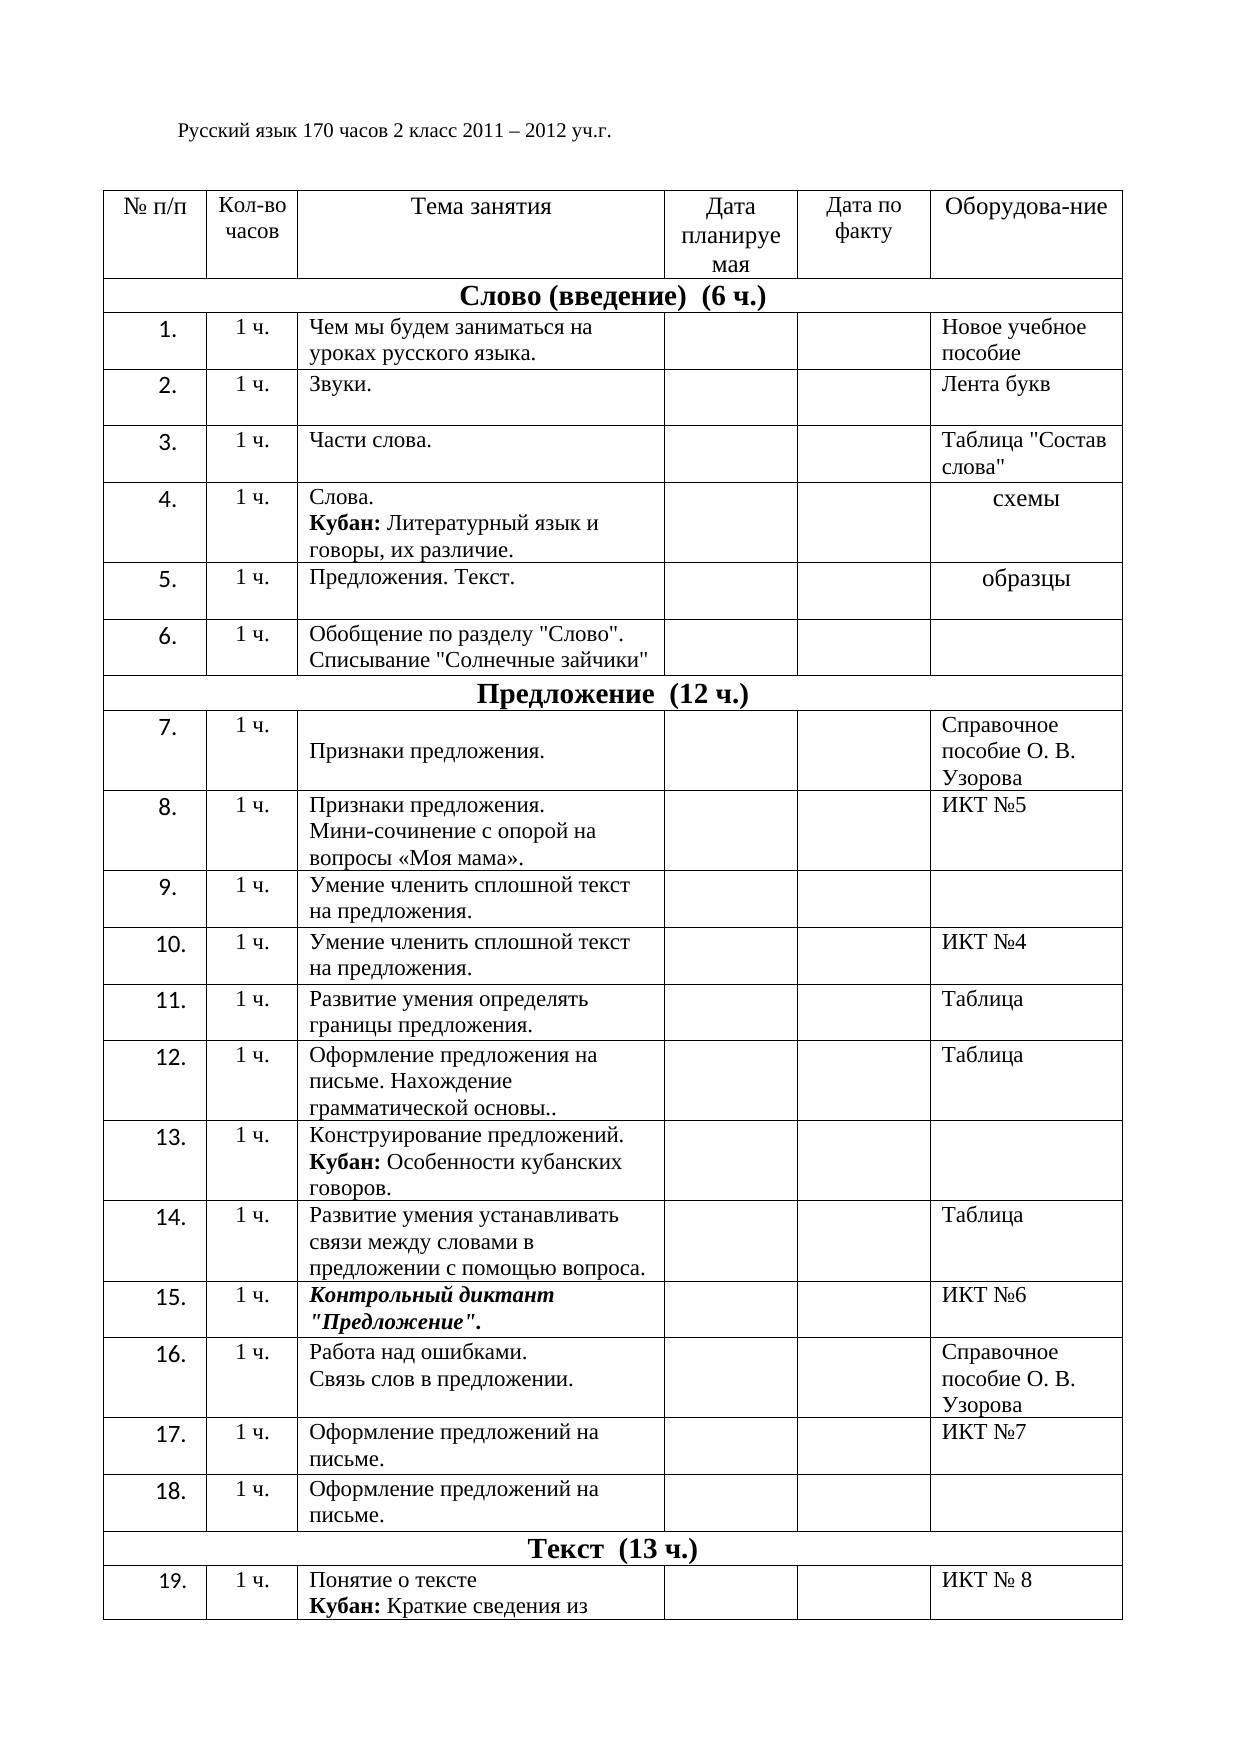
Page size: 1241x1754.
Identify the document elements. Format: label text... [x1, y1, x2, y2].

table_cell ИКТ № 8 [931, 1566, 1122, 1619]
table_header Оборудова-ние [931, 191, 1122, 277]
table_cell [798, 313, 930, 369]
table_cell 1 ч. [207, 871, 297, 927]
table_cell [104, 620, 206, 675]
table_cell [798, 1566, 930, 1619]
table_cell [104, 483, 206, 562]
table_cell 1 ч. [207, 1041, 297, 1120]
table_cell 1 ч. [207, 711, 297, 790]
table_cell [798, 1282, 930, 1337]
table_cell [665, 1418, 797, 1474]
table_cell образцы [931, 563, 1122, 619]
table_cell [798, 1475, 930, 1531]
table_cell [798, 426, 930, 482]
table_cell [104, 1566, 206, 1619]
table_header Тема занятия [298, 191, 664, 277]
table_cell Контрольный диктант "Предложение". [298, 1282, 664, 1337]
table_cell [665, 1121, 797, 1200]
table_cell Обобщение по разделу "Слово". Списывание "Солнечные зайчики" [298, 620, 664, 675]
table_cell 1 ч. [207, 1201, 297, 1281]
table_cell Таблица [931, 1041, 1122, 1120]
table_cell [104, 791, 206, 870]
table_cell ИКТ №5 [931, 791, 1122, 870]
table_cell [665, 426, 797, 482]
table_cell 1 ч. [207, 1418, 297, 1474]
table_cell Лента букв [931, 370, 1122, 425]
table_cell [104, 711, 206, 790]
table_cell [104, 928, 206, 983]
table_cell 1 ч. [207, 791, 297, 870]
table_cell 1 ч. [207, 313, 297, 369]
table_cell [931, 1121, 1122, 1200]
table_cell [298, 1566, 664, 1619]
table_cell ИКТ №7 [931, 1418, 1122, 1474]
table_cell [104, 1475, 206, 1531]
table_cell [798, 563, 930, 619]
table_cell 1 ч. [207, 985, 297, 1040]
table_cell Таблица [931, 985, 1122, 1040]
table_cell Справочное пособие О. В. Узорова [931, 711, 1122, 790]
table_cell [798, 1418, 930, 1474]
table_cell 1 ч. [207, 1121, 297, 1200]
table_cell [665, 313, 797, 369]
table_cell [665, 985, 797, 1040]
table_cell [104, 1121, 206, 1200]
table_cell [798, 370, 930, 425]
table_cell [798, 1201, 930, 1281]
table_cell [798, 1121, 930, 1200]
table_cell [665, 791, 797, 870]
table_cell Работа над ошибками. Связь слов в предложении. [298, 1338, 664, 1417]
table_cell Текст (13 ч.) [104, 1532, 1122, 1565]
table_cell [104, 1201, 206, 1281]
text Русский язык 170 часов 2 класс 2011 – 2012 уч.г. [177, 118, 1152, 142]
table_cell Слово (введение) (6 ч.) [104, 279, 1122, 312]
table_cell 1 ч. [207, 426, 297, 482]
table_header Дата планируемая [665, 191, 797, 277]
table_cell [665, 370, 797, 425]
table_cell Таблица [931, 1201, 1122, 1281]
table_cell Умение членить сплошной текст на предложения. [298, 871, 664, 927]
table_cell [665, 1475, 797, 1531]
table_cell 1 ч. [207, 1566, 297, 1619]
table_cell Оформление предложения на письме. Нахождение грамматической основы.. [298, 1041, 664, 1120]
table_cell [665, 1041, 797, 1120]
table_cell [665, 620, 797, 675]
table_cell [665, 1282, 797, 1337]
table_cell Звуки. [298, 370, 664, 425]
table_cell Оформление предложений на письме. [298, 1418, 664, 1474]
table_cell [104, 985, 206, 1040]
table_cell 1 ч. [207, 620, 297, 675]
table_cell [104, 563, 206, 619]
table_cell 1 ч. [207, 1338, 297, 1417]
table_cell [665, 1338, 797, 1417]
table_cell [665, 711, 797, 790]
table_cell ИКТ №4 [931, 928, 1122, 983]
table_cell [798, 985, 930, 1040]
table_cell Оформление предложений на письме. [298, 1475, 664, 1531]
table_cell Таблица "Состав слова" [931, 426, 1122, 482]
table_cell [104, 1041, 206, 1120]
table_cell 1 ч. [207, 563, 297, 619]
table_header № п/п [104, 191, 206, 277]
table_cell [104, 370, 206, 425]
table_cell 1 ч. [207, 1282, 297, 1337]
table_cell [665, 871, 797, 927]
table_cell [798, 483, 930, 562]
table_cell [798, 711, 930, 790]
table_cell [665, 1566, 797, 1619]
table_cell Части слова. [298, 426, 664, 482]
table_cell Признаки предложения. Мини-сочинение с опорой на вопросы «Моя мама». [298, 791, 664, 870]
table_cell Предложение (12 ч.) [104, 676, 1122, 710]
table_cell [104, 426, 206, 482]
table_cell [104, 1418, 206, 1474]
table_cell 1 ч. [207, 1475, 297, 1531]
table_cell [798, 1338, 930, 1417]
table_cell Развитие умения определять границы предложения. [298, 985, 664, 1040]
table_cell [798, 620, 930, 675]
table_cell [798, 1041, 930, 1120]
table_cell схемы [931, 483, 1122, 562]
table_cell [104, 871, 206, 927]
table_cell [665, 483, 797, 562]
table_cell Конструирование предложений. Кубан: Особенности кубанских говоров. [298, 1121, 664, 1200]
table_header Кол-во часов [207, 191, 297, 277]
table_cell [665, 928, 797, 983]
table_cell 1 ч. [207, 483, 297, 562]
table_cell [665, 1201, 797, 1281]
table_cell [104, 1338, 206, 1417]
table_cell 1 ч. [207, 928, 297, 983]
table_cell 1 ч. [207, 370, 297, 425]
table_cell [798, 871, 930, 927]
table_cell [104, 313, 206, 369]
table_cell ИКТ №6 [931, 1282, 1122, 1337]
table_cell Предложения. Текст. [298, 563, 664, 619]
table_cell [665, 563, 797, 619]
table_cell Развитие умения устанавливать связи между словами в предложении с помощью вопроса. [298, 1201, 664, 1281]
table_cell [931, 620, 1122, 675]
table_cell [931, 1475, 1122, 1531]
table_cell [798, 791, 930, 870]
table_cell Новое учебное пособие [931, 313, 1122, 369]
table_header Дата по факту [798, 191, 930, 277]
table_cell Слова. Кубан: Литературный язык и говоры, их различие. [298, 483, 664, 562]
table_cell [104, 1282, 206, 1337]
table_cell Чем мы будем заниматься на уроках русского языка. [298, 313, 664, 369]
table_cell Умение членить сплошной текст на предложения. [298, 928, 664, 983]
table_cell Справочное пособие О. В. Узорова [931, 1338, 1122, 1417]
table_cell [931, 871, 1122, 927]
table_cell Признаки предложения. [298, 711, 664, 790]
table_cell [798, 928, 930, 983]
